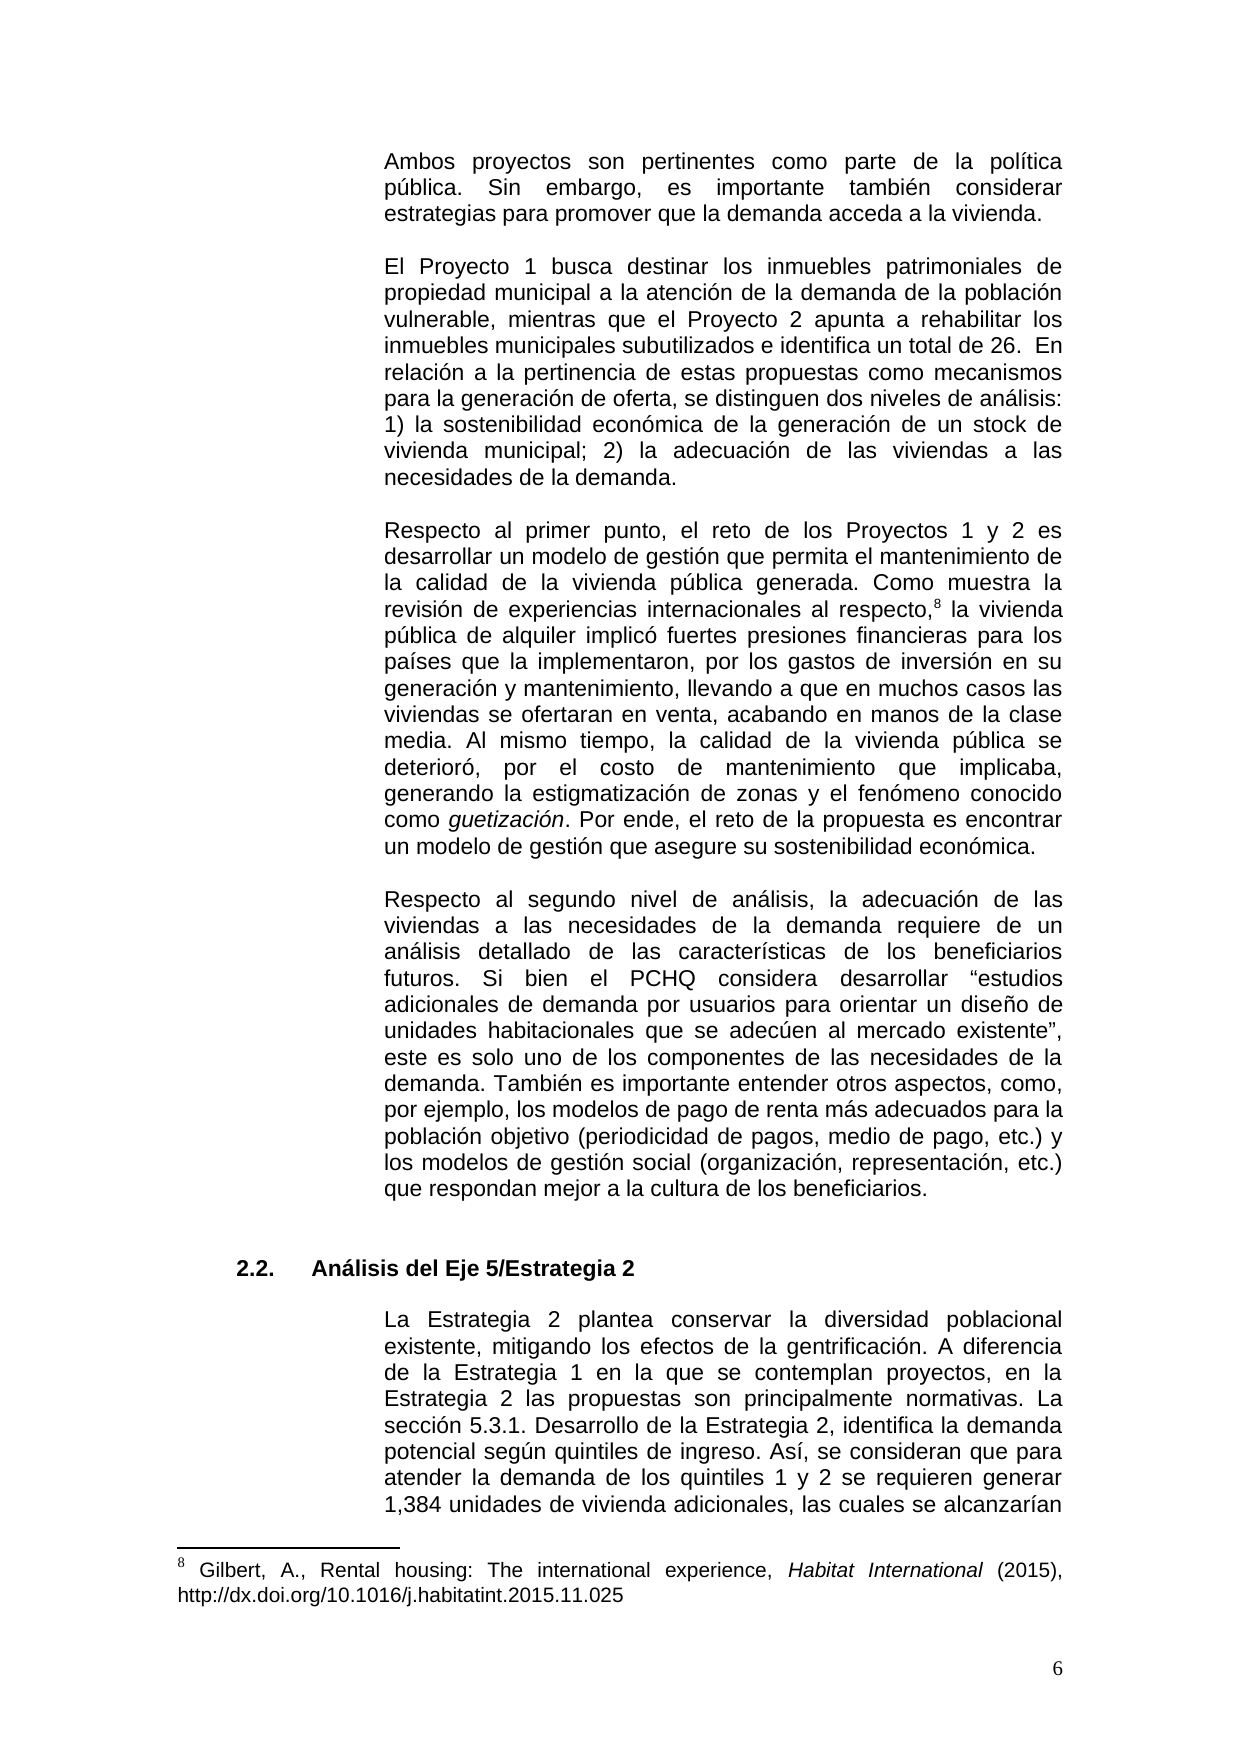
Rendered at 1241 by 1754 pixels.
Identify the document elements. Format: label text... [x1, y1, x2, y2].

text Análisis del Eje 5/Estrategia 2 [236, 1254, 1063, 1281]
text Respecto al primer punto, el reto de los Proyectos 1 y 2 es desarrollar un modelo de gestión que permita el mantenimiento de la calidad de la vivienda pública generada. Como muestra la revisión de experiencias internacionales al respecto, la vivienda pública de alquiler implicó fuertes presiones financieras para los países que la implementaron, por los gastos de inversión en su generación y mantenimiento, llevando a que en muchos casos las viviendas se ofertaran en venta, acabando en manos de la clase media. Al mismo tiempo, la calidad de la vivienda pública se deterioró, por el costo de mantenimiento que implicaba, generando la estigmatización de zonas y el fenómeno conocido como guetización. Por ende, el reto de la propuesta es encontrar un modelo de gestión que asegure su sostenibilidad económica. [384, 517, 1063, 859]
text El Proyecto 1 busca destinar los inmuebles patrimoniales de propiedad municipal a la atención de la demanda de la población vulnerable, mientras que el Proyecto 2 apunta a rehabilitar los inmuebles municipales subutilizados e identifica un total de 26. En relación a la pertinencia de estas propuestas como mecanismos para la generación de oferta, se distinguen dos niveles de análisis: 1) la sostenibilidad económica de la generación de un stock de vivienda municipal; 2) la adecuación de las viviendas a las necesidades de la demanda. [384, 253, 1063, 490]
text Respecto al segundo nivel de análisis, la adecuación de las viviendas a las necesidades de la demanda requiere de un análisis detallado de las características de los beneficiarios futuros. Si bien el PCHQ considera desarrollar “estudios adicionales de demanda por usuarios para orientar un diseño de unidades habitacionales que se adecúen al mercado existente”, este es solo uno de los componentes de las necesidades de la demanda. También es importante entender otros aspectos, como, por ejemplo, los modelos de pago de renta más adecuados para la población objetivo (periodicidad de pagos, medio de pago, etc.) y los modelos de gestión social (organización, representación, etc.) que respondan mejor a la cultura de los beneficiarios. [384, 886, 1063, 1202]
text Ambos proyectos son pertinentes como parte de la política pública. Sin embargo, es importante también considerar estrategias para promover que la demanda acceda a la vivienda. [384, 148, 1063, 227]
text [384, 1306, 1063, 1517]
